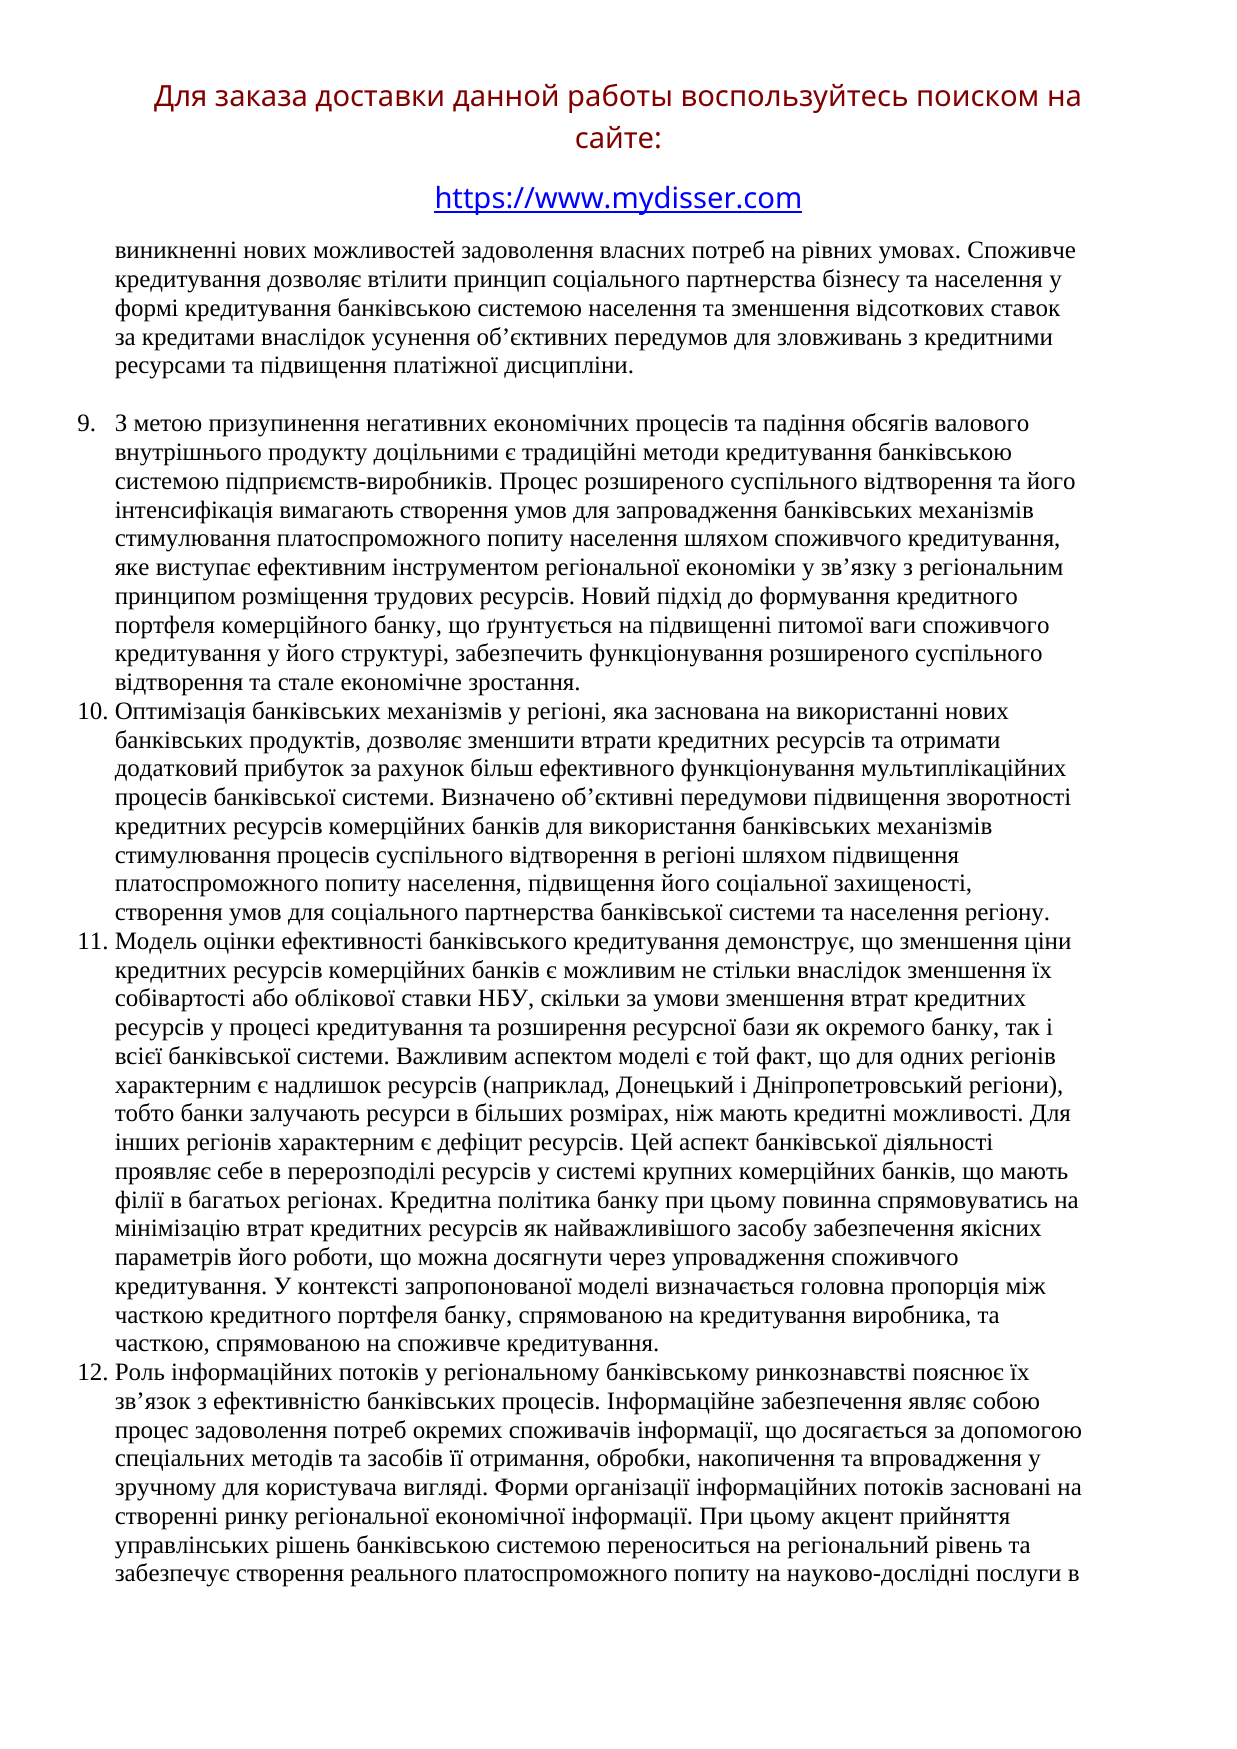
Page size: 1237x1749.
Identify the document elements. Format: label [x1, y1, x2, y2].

table_cell [40, 236, 1086, 1587]
